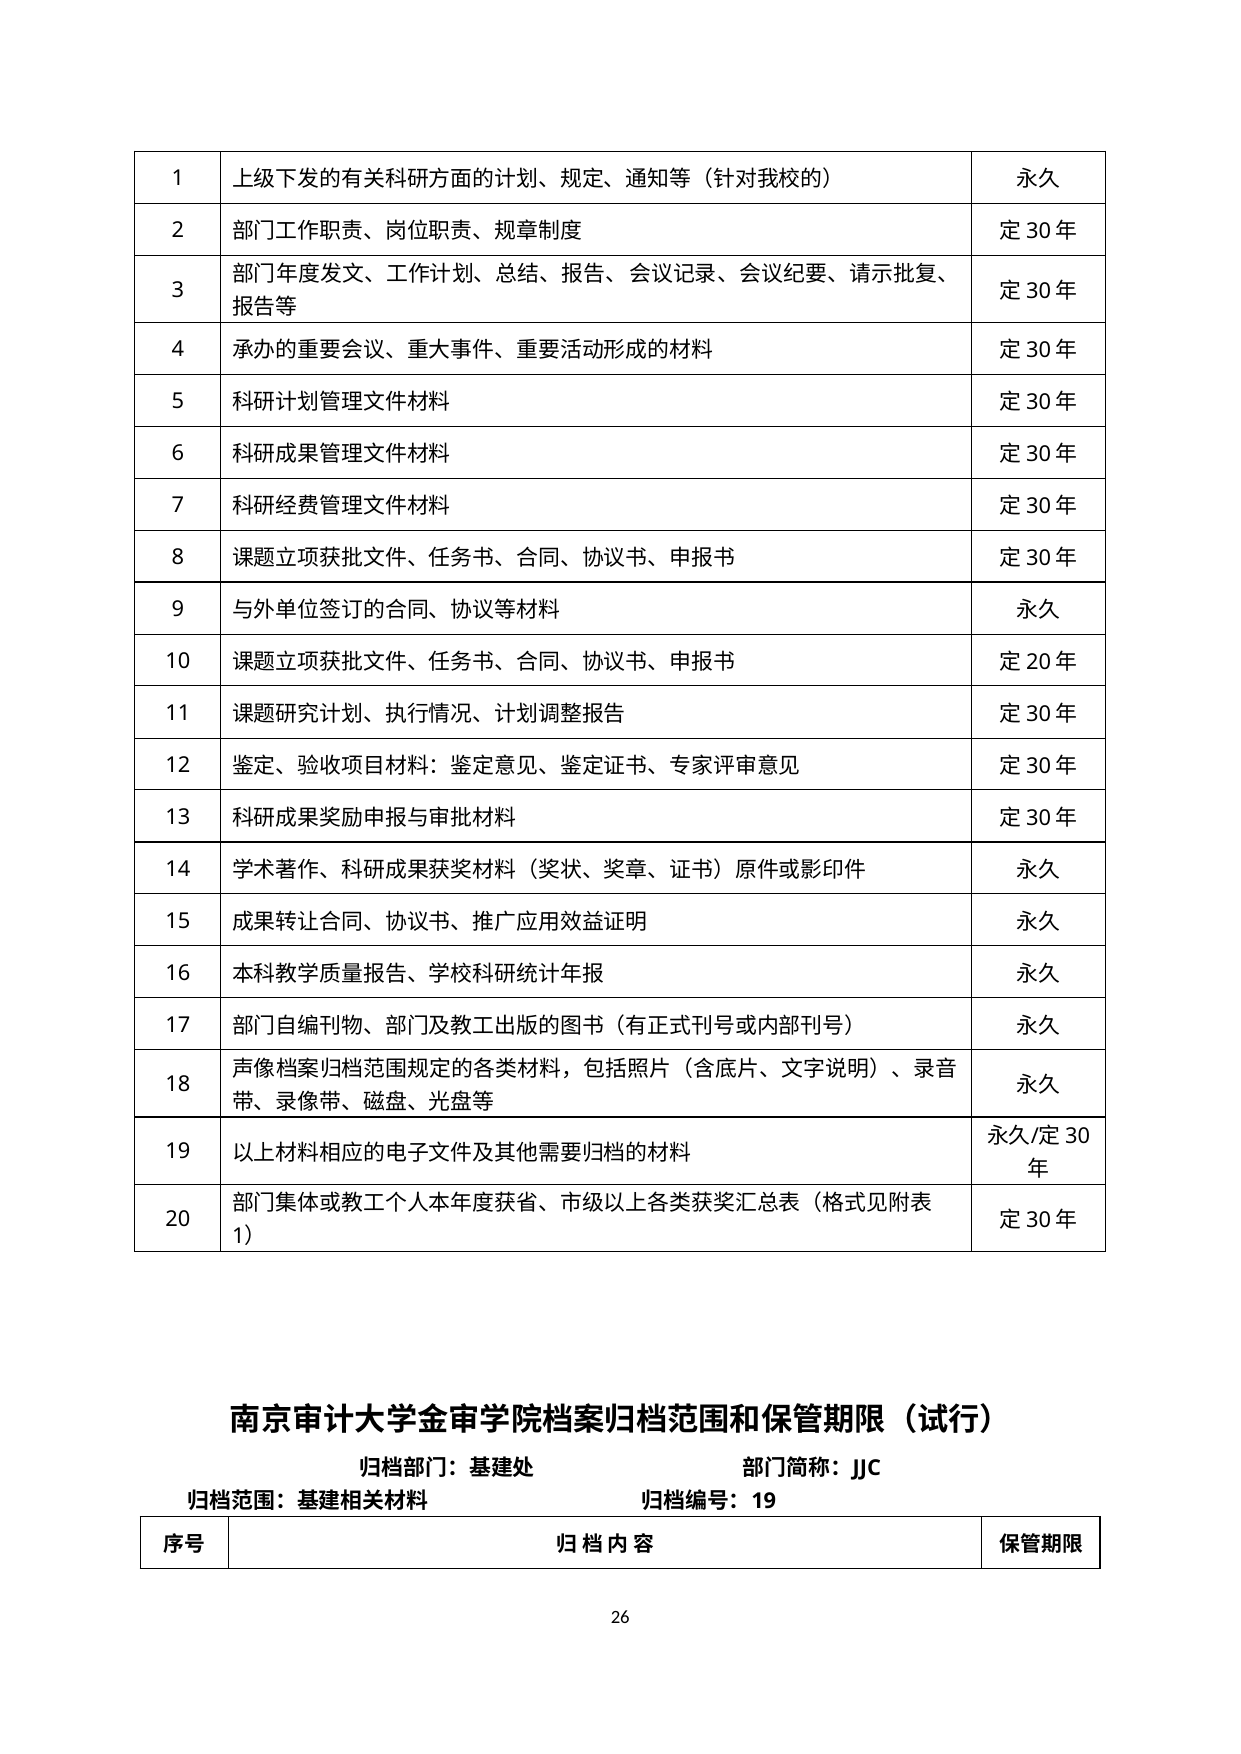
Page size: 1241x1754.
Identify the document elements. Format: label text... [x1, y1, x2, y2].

table_cell 定30年 [972, 256, 1105, 322]
table_cell 定30年 [972, 531, 1105, 581]
table_cell 定30年 [972, 375, 1105, 426]
table_cell 20 [135, 1185, 220, 1251]
table_cell 学术著作、科研成果获奖材料（奖状、奖章、证书）原件或影印件 [221, 843, 971, 893]
table_cell 12 [135, 739, 220, 789]
table_cell 15 [135, 894, 220, 945]
table_cell 17 [135, 998, 220, 1049]
table_cell 定30年 [972, 686, 1105, 737]
table_cell 永久 [972, 843, 1105, 893]
table_cell 永久 [972, 152, 1105, 202]
table_cell 定30年 [972, 790, 1105, 841]
text 归档部门：基建处 部门简称：JJC [187, 1450, 1053, 1483]
table_cell 1 [135, 152, 220, 202]
table_cell 课题立项获批文件、任务书、合同、协议书、申报书 [221, 531, 971, 581]
table_cell 定30年 [972, 739, 1105, 789]
table_cell 定30年 [972, 323, 1105, 373]
table_cell 部门年度发文、工作计划、总结、报告、会议记录、会议纪要、请示批复、报告等 [221, 256, 971, 322]
table_cell 永久 [972, 1050, 1105, 1116]
table_cell 科研成果管理文件材料 [221, 427, 971, 477]
table_cell 课题立项获批文件、任务书、合同、协议书、申报书 [221, 635, 971, 685]
table_cell 13 [135, 790, 220, 841]
table_cell 永久 [972, 998, 1105, 1049]
table_cell 部门自编刊物、部门及教工出版的图书（有正式刊号或内部刊号） [221, 998, 971, 1049]
table_cell 8 [135, 531, 220, 581]
table_cell 定30年 [972, 427, 1105, 477]
table_cell 7 [135, 479, 220, 529]
table_cell 承办的重要会议、重大事件、重要活动形成的材料 [221, 323, 971, 373]
table_cell 鉴定、验收项目材料：鉴定意见、鉴定证书、专家评审意见 [221, 739, 971, 789]
table_cell 上级下发的有关科研方面的计划、规定、通知等（针对我校的） [221, 152, 971, 202]
table_cell 成果转让合同、协议书、推广应用效益证明 [221, 894, 971, 945]
table_cell 5 [135, 375, 220, 426]
table_cell 永久 [972, 894, 1105, 945]
table_cell 课题研究计划、执行情况、计划调整报告 [221, 686, 971, 737]
table_cell 9 [135, 583, 220, 633]
table_cell 6 [135, 427, 220, 477]
table_header 归 档 内 容 [229, 1517, 981, 1568]
table_cell 11 [135, 686, 220, 737]
table_cell 永久/定30年 [972, 1118, 1105, 1183]
table_cell 3 [135, 256, 220, 322]
table_cell 16 [135, 946, 220, 997]
table_cell 定30年 [972, 479, 1105, 529]
table_cell 4 [135, 323, 220, 373]
table_cell 部门工作职责、岗位职责、规章制度 [221, 204, 971, 254]
table_cell 2 [135, 204, 220, 254]
table_cell 18 [135, 1050, 220, 1116]
table_header 保管期限 [982, 1517, 1099, 1568]
table_cell 10 [135, 635, 220, 685]
text 归档范围：基建相关材料 归档编号：19 [187, 1483, 1053, 1516]
table_cell 以上材料相应的电子文件及其他需要归档的材料 [221, 1118, 971, 1183]
table_cell 科研经费管理文件材料 [221, 479, 971, 529]
table_cell 本科教学质量报告、学校科研统计年报 [221, 946, 971, 997]
table_cell 定30年 [972, 1185, 1105, 1251]
table_cell 永久 [972, 946, 1105, 997]
table_header 序号 [141, 1517, 228, 1568]
table_cell 声像档案归档范围规定的各类材料，包括照片（含底片、文字说明）、录音带、录像带、磁盘、光盘等 [221, 1050, 971, 1116]
table_cell 定30年 [972, 204, 1105, 254]
table_cell 19 [135, 1118, 220, 1183]
text 南京审计大学金审学院档案归档范围和保管期限（试行） [187, 1384, 1053, 1450]
table_cell 与外单位签订的合同、协议等材料 [221, 583, 971, 633]
table_cell 部门集体或教工个人本年度获省、市级以上各类获奖汇总表（格式见附表1） [221, 1185, 971, 1251]
table_cell 定20年 [972, 635, 1105, 685]
table_cell 科研成果奖励申报与审批材料 [221, 790, 971, 841]
table_cell 永久 [972, 583, 1105, 633]
table_cell 科研计划管理文件材料 [221, 375, 971, 426]
table_cell 14 [135, 843, 220, 893]
